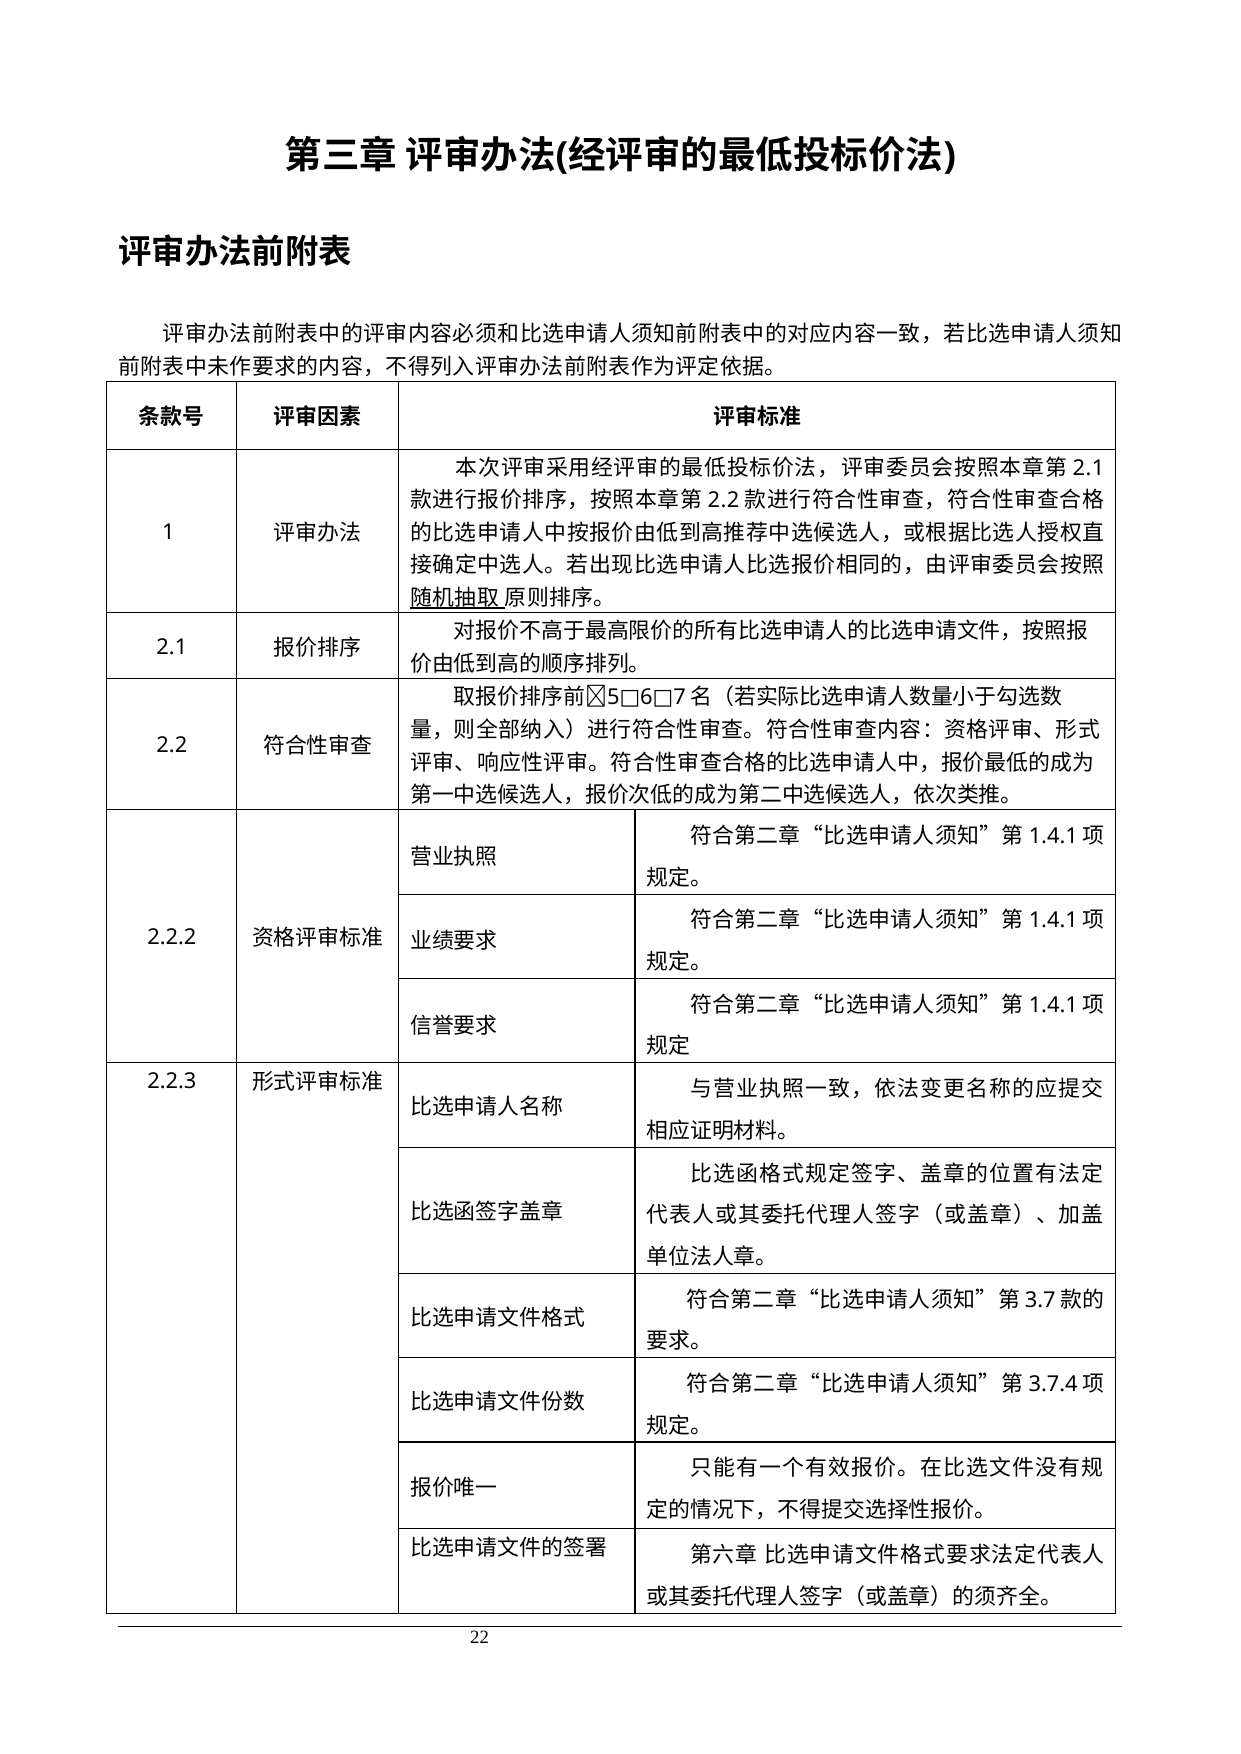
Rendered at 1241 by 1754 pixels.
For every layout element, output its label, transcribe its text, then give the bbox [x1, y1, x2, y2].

table_cell 2.2.2 [107, 810, 236, 1062]
table_cell 比选申请人名称 [399, 1063, 634, 1147]
table_cell 与营业执照一致，依法变更名称的应提交相应证明材料。 [636, 1063, 1115, 1147]
table_cell 第六章 比选申请文件格式要求法定代表人或其委托代理人签字（或盖章）的须齐全。 [636, 1529, 1115, 1613]
text 评审办法前附表 [118, 217, 1122, 282]
table_cell 营业执照 [399, 810, 634, 893]
table_cell 形式评审标准 [237, 1063, 398, 1613]
subtitle 第三章 评审办法(经评审的最低投标价法) [118, 124, 1122, 179]
table_cell 比选申请文件格式 [399, 1274, 634, 1357]
table_cell 本次评审采用经评审的最低投标价法，评审委员会按照本章第2.1款进行报价排序，按照本章第2.2款进行符合性审查，符合性审查合格的比选申请人中按报价由低到高推荐中选候选人，或根据比选人授权直接确定中选人。若出现比选申请人比选报价相同的，由评审委员会按照 随机抽取 原则排序。 [399, 450, 1115, 612]
table_cell 信誉要求 [399, 979, 634, 1062]
table_cell 取报价排序前5□6□7名（若实际比选申请人数量小于勾选数量，则全部纳入）进行符合性审查。符合性审查内容：资格评审、形式评审、响应性评审。符合性审查合格的比选申请人中，报价最低的成为第一中选候选人，报价次低的成为第二中选候选人，依次类推。 [399, 679, 1115, 809]
table_cell 符合第二章“比选申请人须知”第1.4.1项规定 [636, 979, 1115, 1062]
table_cell 2.1 [107, 613, 236, 678]
table_cell 对报价不高于最高限价的所有比选申请人的比选申请文件，按照报价由低到高的顺序排列。 [399, 613, 1115, 678]
table_cell 评审办法 [237, 450, 398, 612]
table_cell 符合第二章“比选申请人须知”第3.7款的要求。 [636, 1274, 1115, 1357]
table_cell 业绩要求 [399, 895, 634, 978]
table_cell 比选申请文件的签署 [399, 1529, 634, 1613]
table_header 评审因素 [237, 382, 398, 448]
table_cell 2.2 [107, 679, 236, 809]
table_cell 报价唯一 [399, 1443, 634, 1528]
table_cell 1 [107, 450, 236, 612]
table_header 条款号 [107, 382, 236, 448]
table_cell 2.2.3 [107, 1063, 236, 1613]
table_cell 比选函签字盖章 [399, 1148, 634, 1273]
table_cell 比选函格式规定签字、盖章的位置有法定代表人或其委托代理人签字（或盖章）、加盖单位法人章。 [636, 1148, 1115, 1273]
table_cell 报价排序 [237, 613, 398, 678]
table_cell 符合第二章“比选申请人须知”第1.4.1项规定。 [636, 895, 1115, 978]
table_cell 符合第二章“比选申请人须知”第1.4.1项规定。 [636, 810, 1115, 893]
table_header 评审标准 [399, 382, 1115, 448]
table_cell 符合第二章“比选申请人须知”第3.7.4项规定。 [636, 1358, 1115, 1441]
text 评审办法前附表中的评审内容必须和比选申请人须知前附表中的对应内容一致，若比选申请人须知前附表中未作要求的内容，不得列入评审办法前附表作为评定依据。 [118, 316, 1122, 381]
table_cell 资格评审标准 [237, 810, 398, 1062]
table_cell 比选申请文件份数 [399, 1358, 634, 1441]
table_cell 符合性审查 [237, 679, 398, 809]
table_cell 只能有一个有效报价。在比选文件没有规定的情况下，不得提交选择性报价。 [636, 1443, 1115, 1528]
